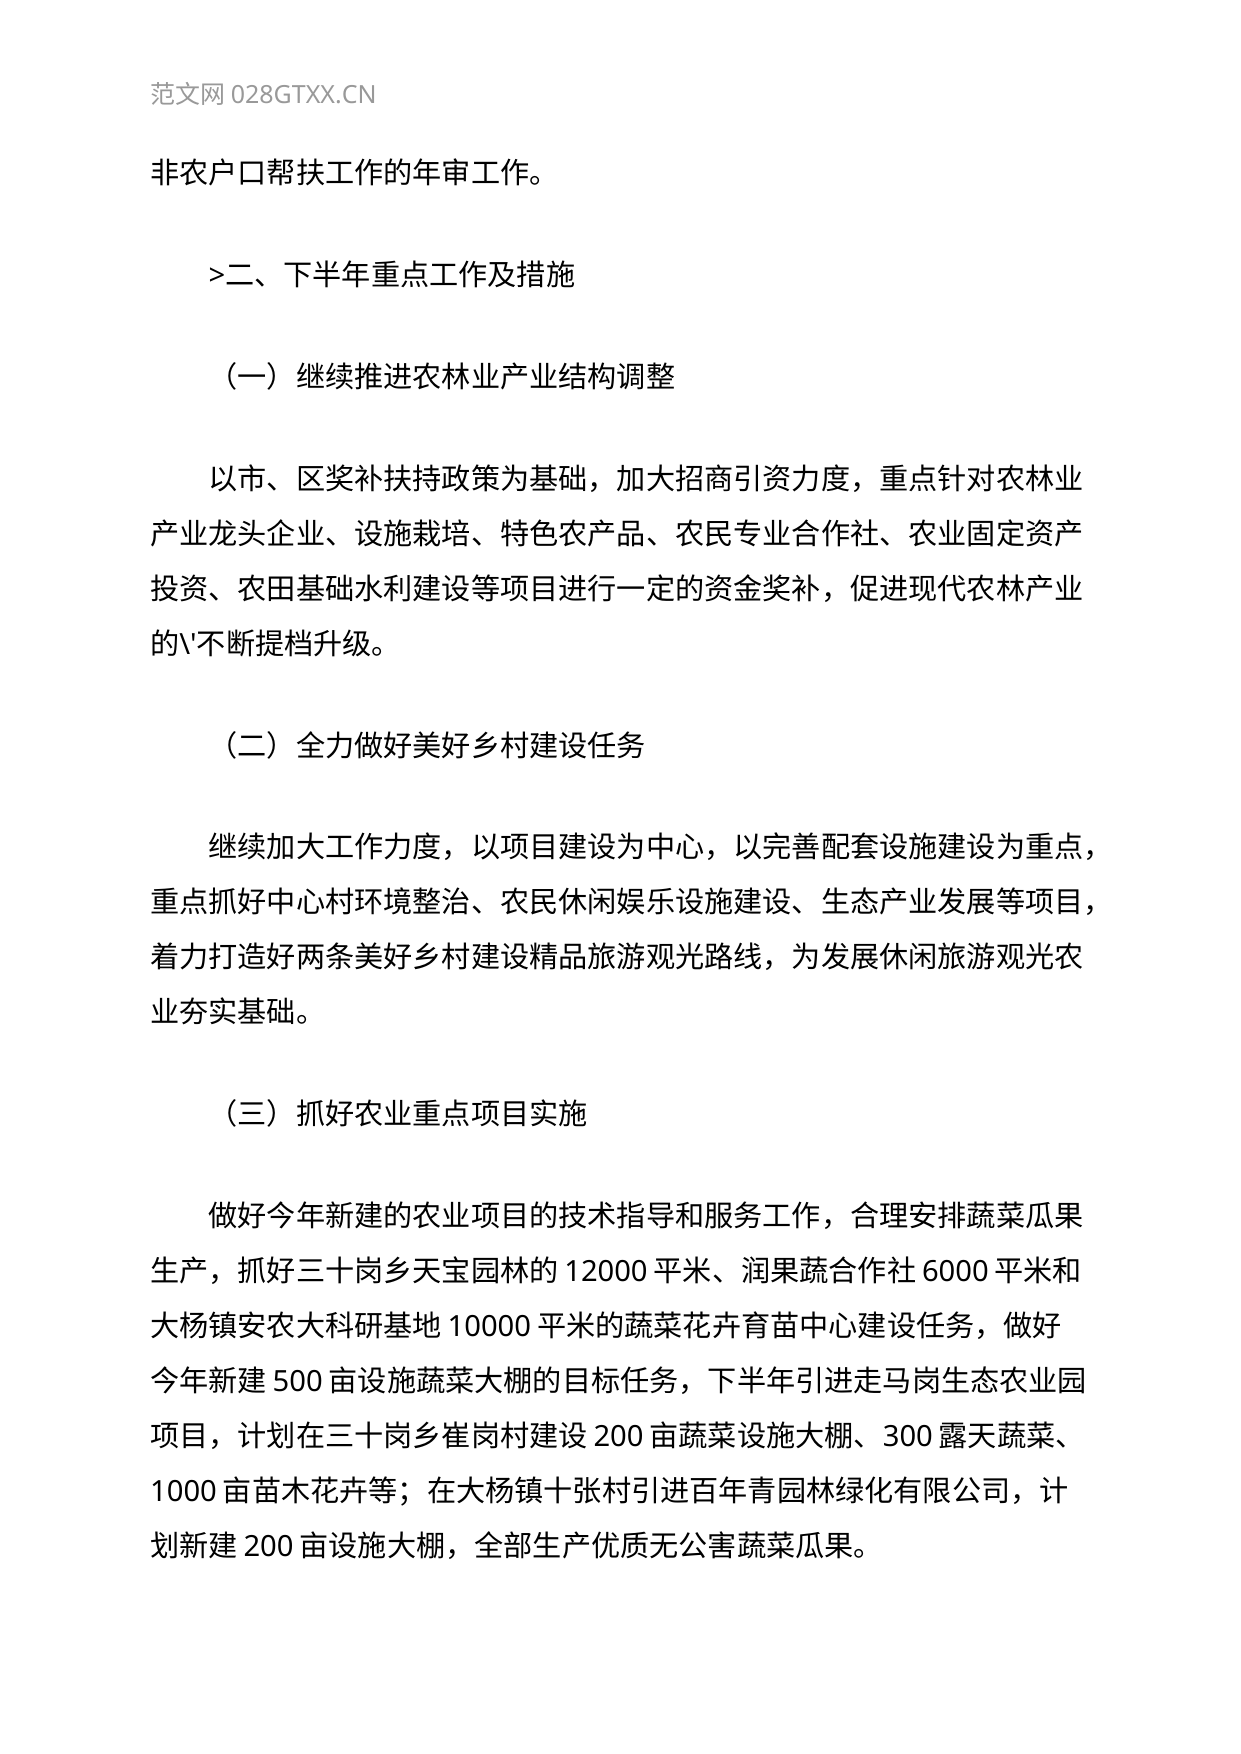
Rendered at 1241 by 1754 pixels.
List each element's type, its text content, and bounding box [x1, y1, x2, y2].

text >二、下半年重点工作及措施 [150, 252, 1090, 294]
text 继续加大工作力度，以项目建设为中心，以完善配套设施建设为重点，重点抓好中心村环境整治、农民休闲娱乐设施建设、生态产业发展等项目，着力打造好两条美好乡村建设精品旅游观光路线，为发展休闲旅游观光农业夯实基础。 [150, 824, 1090, 1031]
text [150, 150, 1090, 192]
text （三）抓好农业重点项目实施 [150, 1090, 1090, 1133]
text 做好今年新建的农业项目的技术指导和服务工作，合理安排蔬菜瓜果生产，抓好三十岗乡天宝园林的12000平米、润果蔬合作社6000平米和大杨镇安农大科研基地10000平米的蔬菜花卉育苗中心建设任务，做好今年新建500亩设施蔬菜大棚的目标任务，下半年引进走马岗生态农业园项目，计划在三十岗乡崔岗村建设200亩蔬菜设施大棚、300露天蔬菜、1000亩苗木花卉等；在大杨镇十张村引进百年青园林绿化有限公司，计划新建200亩设施大棚，全部生产优质无公害蔬菜瓜果。 [150, 1192, 1090, 1564]
text 以市、区奖补扶持政策为基础，加大招商引资力度，重点针对农林业产业龙头企业、设施栽培、特色农产品、农民专业合作社、农业固定资产投资、农田基础水利建设等项目进行一定的资金奖补，促进现代农林产业的\'不断提档升级。 [150, 456, 1090, 663]
text （二）全力做好美好乡村建设任务 [150, 722, 1090, 764]
text （一）继续推进农林业产业结构调整 [150, 354, 1090, 396]
